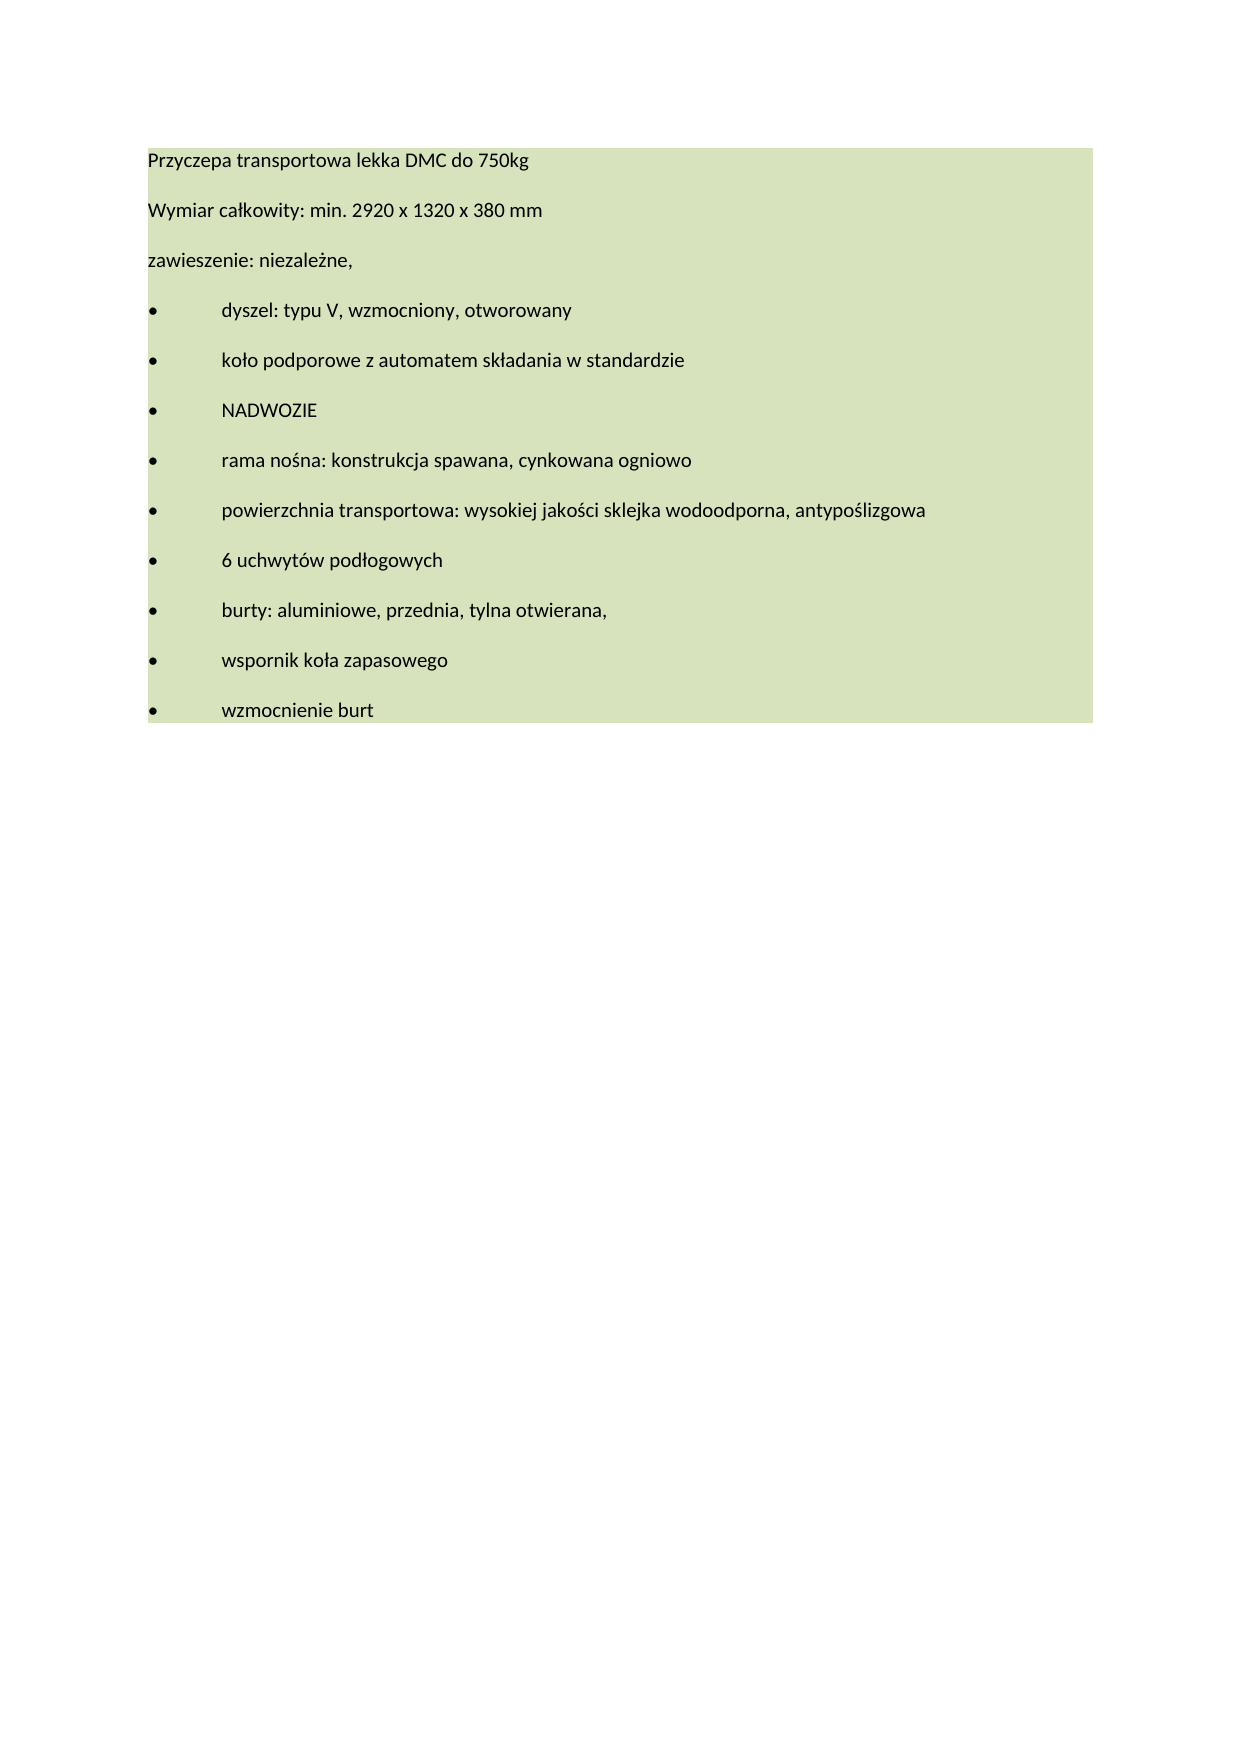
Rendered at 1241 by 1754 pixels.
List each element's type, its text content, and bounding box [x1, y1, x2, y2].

text • wzmocnienie burt [148, 698, 1093, 723]
text • 6 uchwytów podłogowych [148, 548, 1093, 573]
text • dyszel: typu V, wzmocniony, otworowany [148, 298, 1093, 323]
text • rama nośna: konstrukcja spawana, cynkowana ogniowo [148, 448, 1093, 473]
text • koło podporowe z automatem składania w standardzie [148, 348, 1093, 373]
text • NADWOZIE [148, 398, 1093, 423]
text Przyczepa transportowa lekka DMC do 750kg [148, 148, 1093, 173]
text • wspornik koła zapasowego [148, 648, 1093, 673]
text • burty: aluminiowe, przednia, tylna otwierana, [148, 598, 1093, 623]
text zawieszenie: niezależne, [148, 248, 1093, 273]
text • powierzchnia transportowa: wysokiej jakości sklejka wodoodporna, antypoślizgowa [148, 498, 1093, 523]
text Wymiar całkowity: min. 2920 x 1320 x 380 mm [148, 198, 1093, 223]
